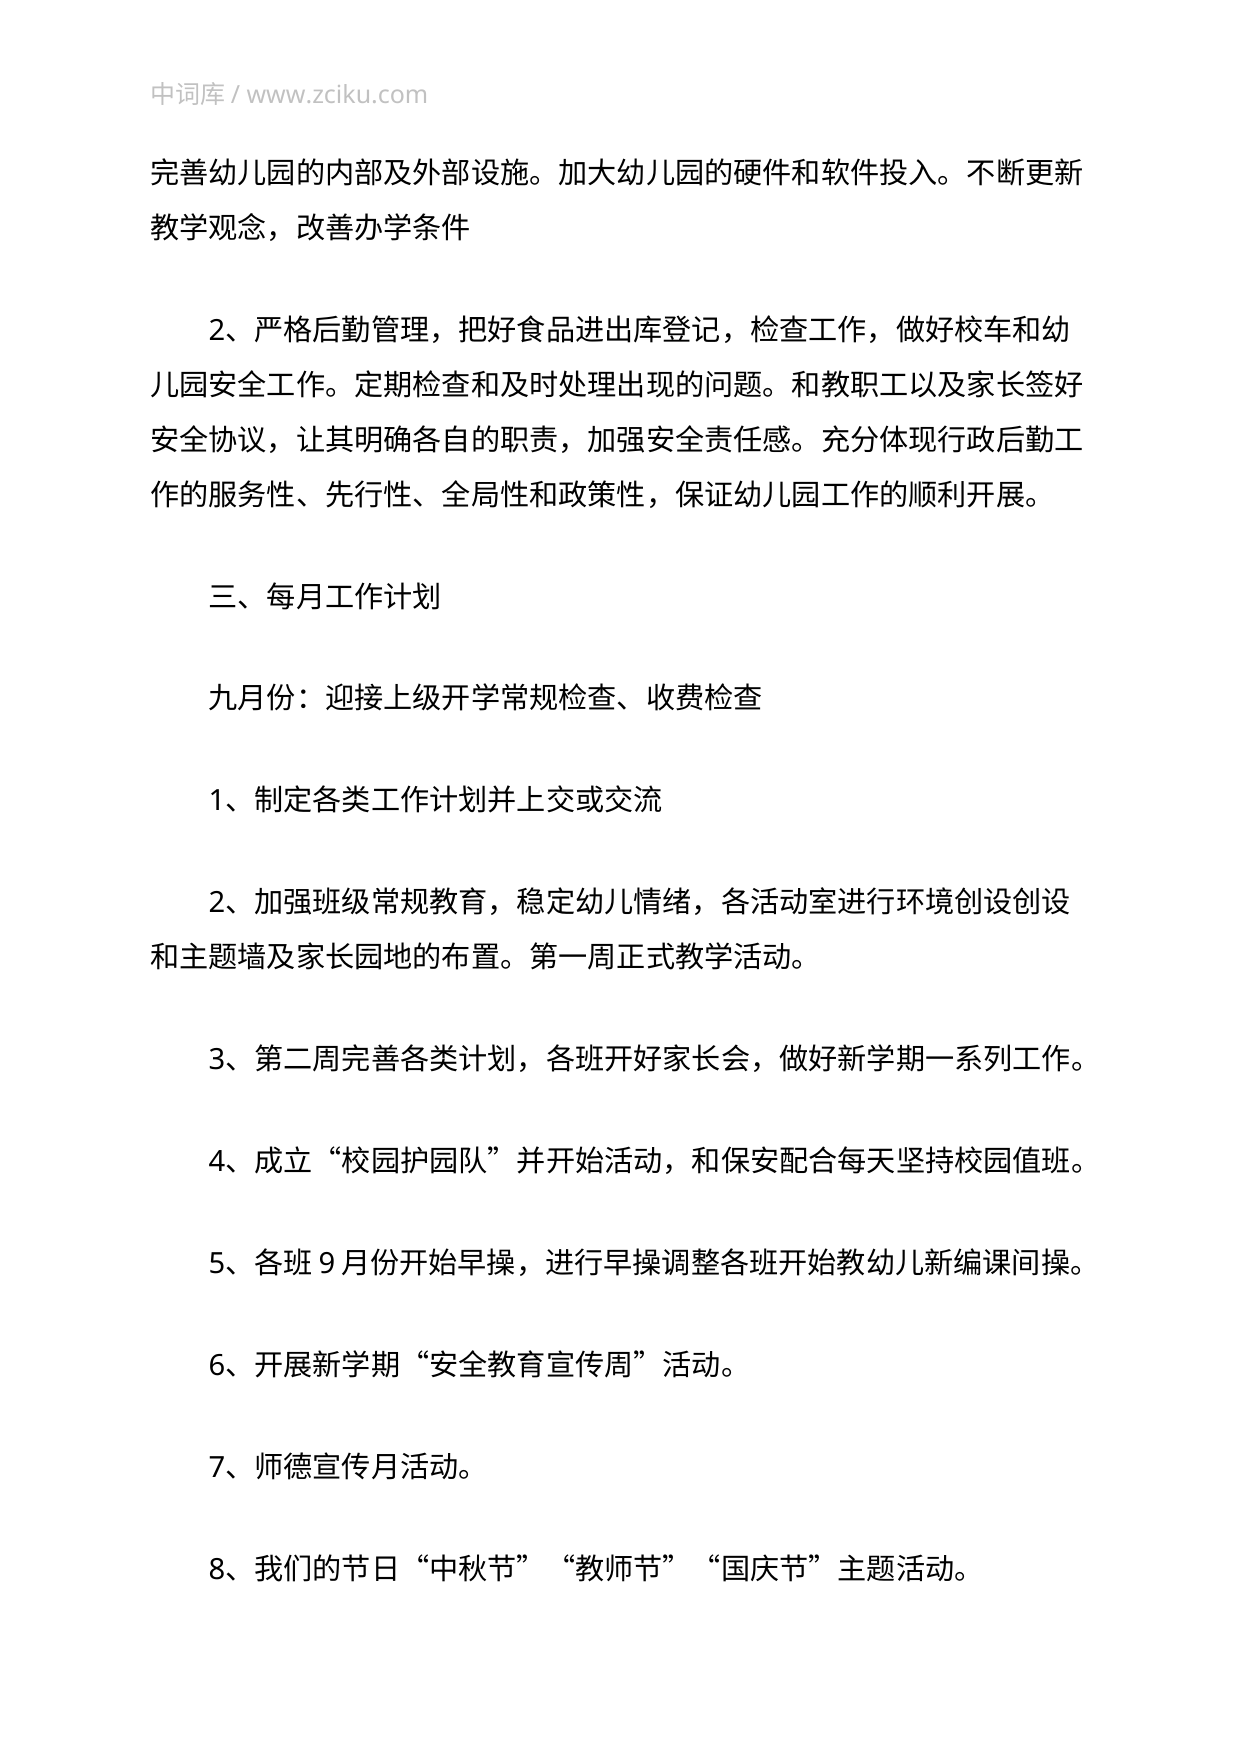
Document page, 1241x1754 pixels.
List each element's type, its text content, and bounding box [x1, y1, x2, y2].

text 3、第二周完善各类计划，各班开好家长会，做好新学期一系列工作。 [150, 1036, 1090, 1078]
text 5、各班9月份开始早操，进行早操调整各班开始教幼儿新编课间操。 [150, 1239, 1090, 1282]
text 2、加强班级常规教育，稳定幼儿情绪，各活动室进行环境创设创设和主题墙及家长园地的布置。第一周正式教学活动。 [150, 879, 1090, 976]
text 7、师德宣传月活动。 [150, 1443, 1090, 1486]
text 6、开展新学期“安全教育宣传周”活动。 [150, 1341, 1090, 1384]
text 九月份：迎接上级开学常规检查、收费检查 [150, 675, 1090, 717]
text 4、成立“校园护园队”并开始活动，和保安配合每天坚持校园值班。 [150, 1137, 1090, 1180]
text 8、我们的节日“中秋节”“教师节”“国庆节”主题活动。 [150, 1545, 1090, 1588]
text 三、每月工作计划 [150, 573, 1090, 616]
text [150, 150, 1090, 247]
text 2、严格后勤管理，把好食品进出库登记，检查工作，做好校车和幼儿园安全工作。定期检查和及时处理出现的问题。和教职工以及家长签好安全协议，让其明确各自的职责，加强安全责任感。充分体现行政后勤工作的服务性、先行性、全局性和政策性，保证幼儿园工作的顺利开展。 [150, 307, 1090, 514]
text 1、制定各类工作计划并上交或交流 [150, 777, 1090, 819]
